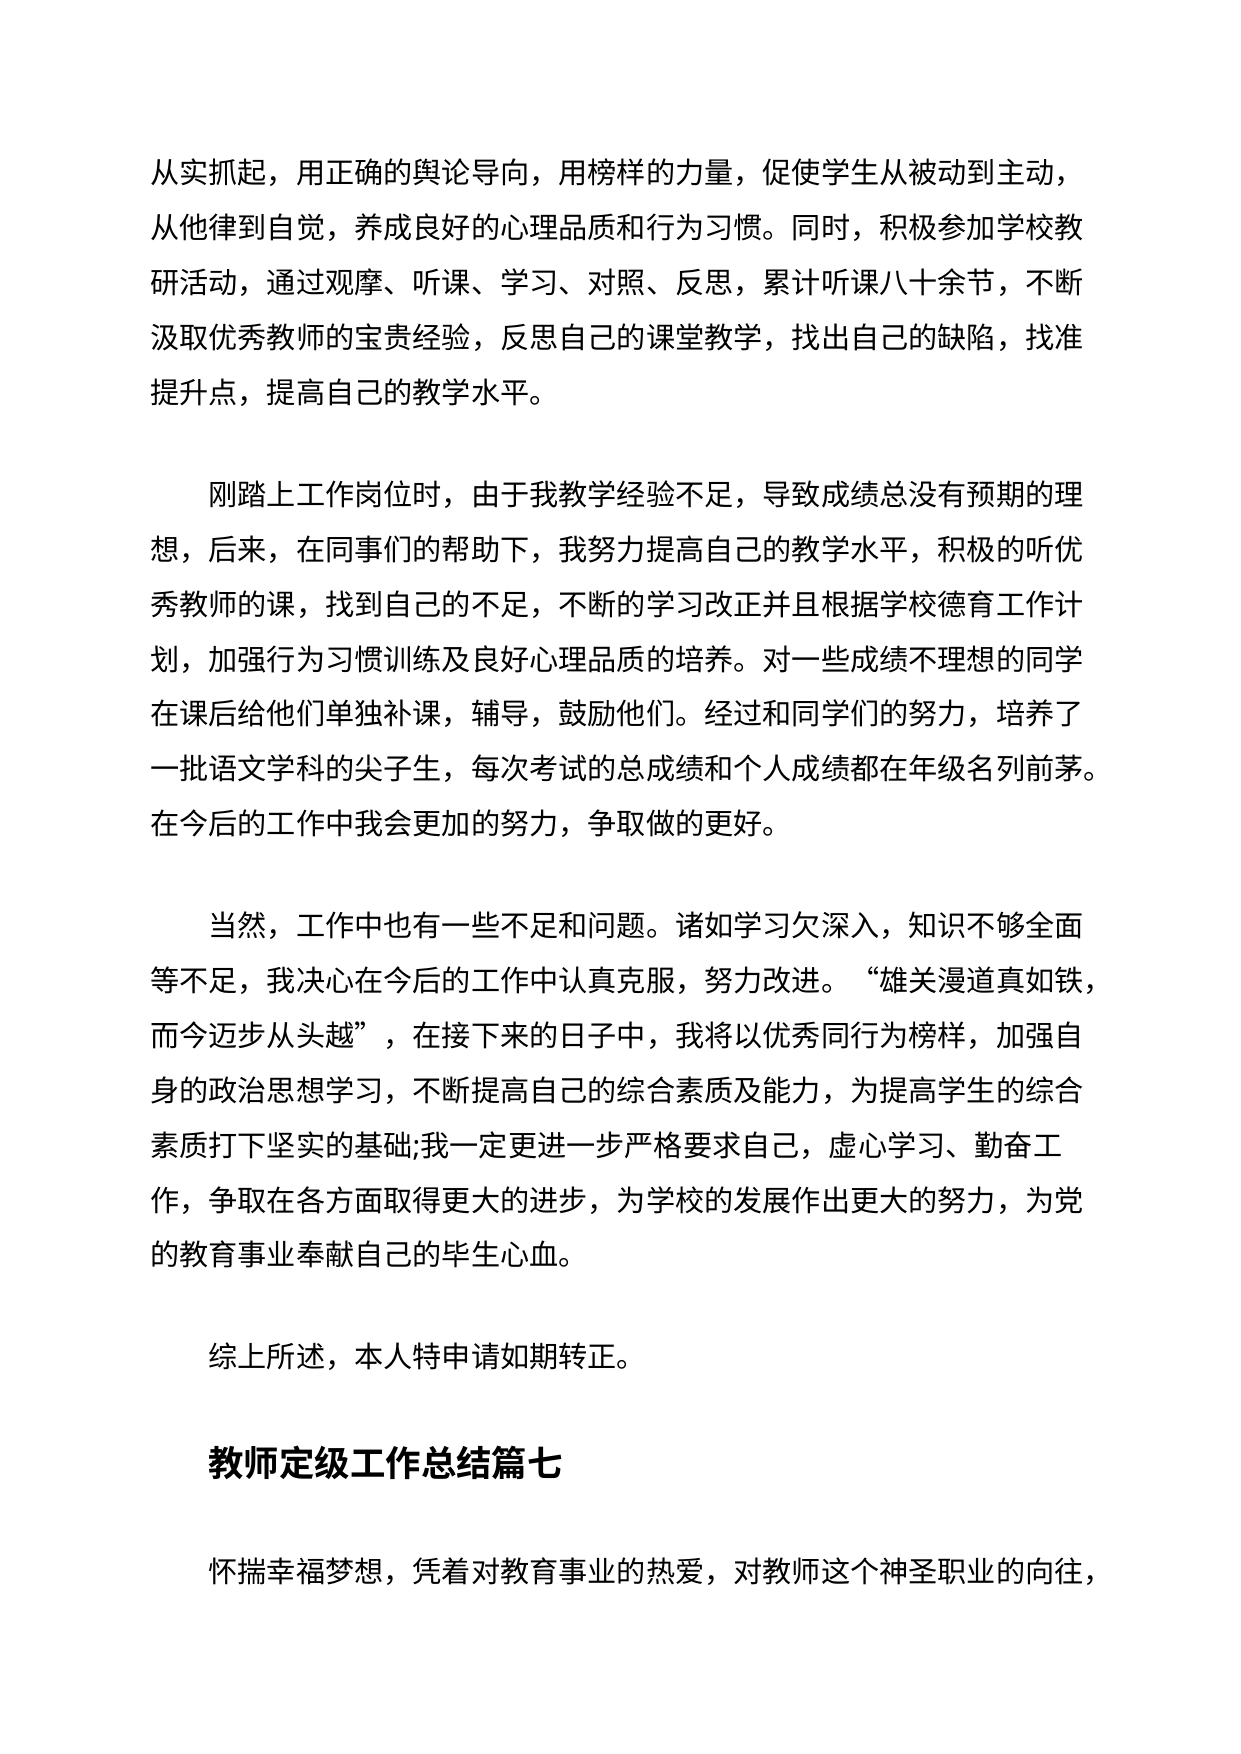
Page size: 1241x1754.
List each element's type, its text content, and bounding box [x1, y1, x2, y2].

text 刚踏上工作岗位时，由于我教学经验不足，导致成绩总没有预期的理想，后来，在同事们的帮助下，我努力提高自己的教学水平，积极的听优秀教师的课，找到自己的不足，不断的学习改正并且根据学校德育工作计划，加强行为习惯训练及良好心理品质的培养。对一些成绩不理想的同学在课后给他们单独补课，辅导，鼓励他们。经过和同学们的努力，培养了一批语文学科的尖子生，每次考试的总成绩和个人成绩都在年级名列前茅。在今后的工作中我会更加的努力，争取做的更好。 [150, 471, 1090, 843]
text 综上所述，本人特申请如期转正。 [150, 1334, 1090, 1376]
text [150, 1549, 1090, 1591]
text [150, 150, 1090, 412]
text 教师定级工作总结篇七 [150, 1436, 1090, 1487]
text 当然，工作中也有一些不足和问题。诸如学习欠深入，知识不够全面等不足，我决心在今后的工作中认真克服，努力改进。“雄关漫道真如铁，而今迈步从头越”，在接下来的日子中，我将以优秀同行为榜样，加强自身的政治思想学习，不断提高自己的综合素质及能力，为提高学生的综合素质打下坚实的基础;我一定更进一步严格要求自己，虚心学习、勤奋工作，争取在各方面取得更大的进步，为学校的发展作出更大的努力，为党的教育事业奉献自己的毕生心血。 [150, 902, 1090, 1274]
